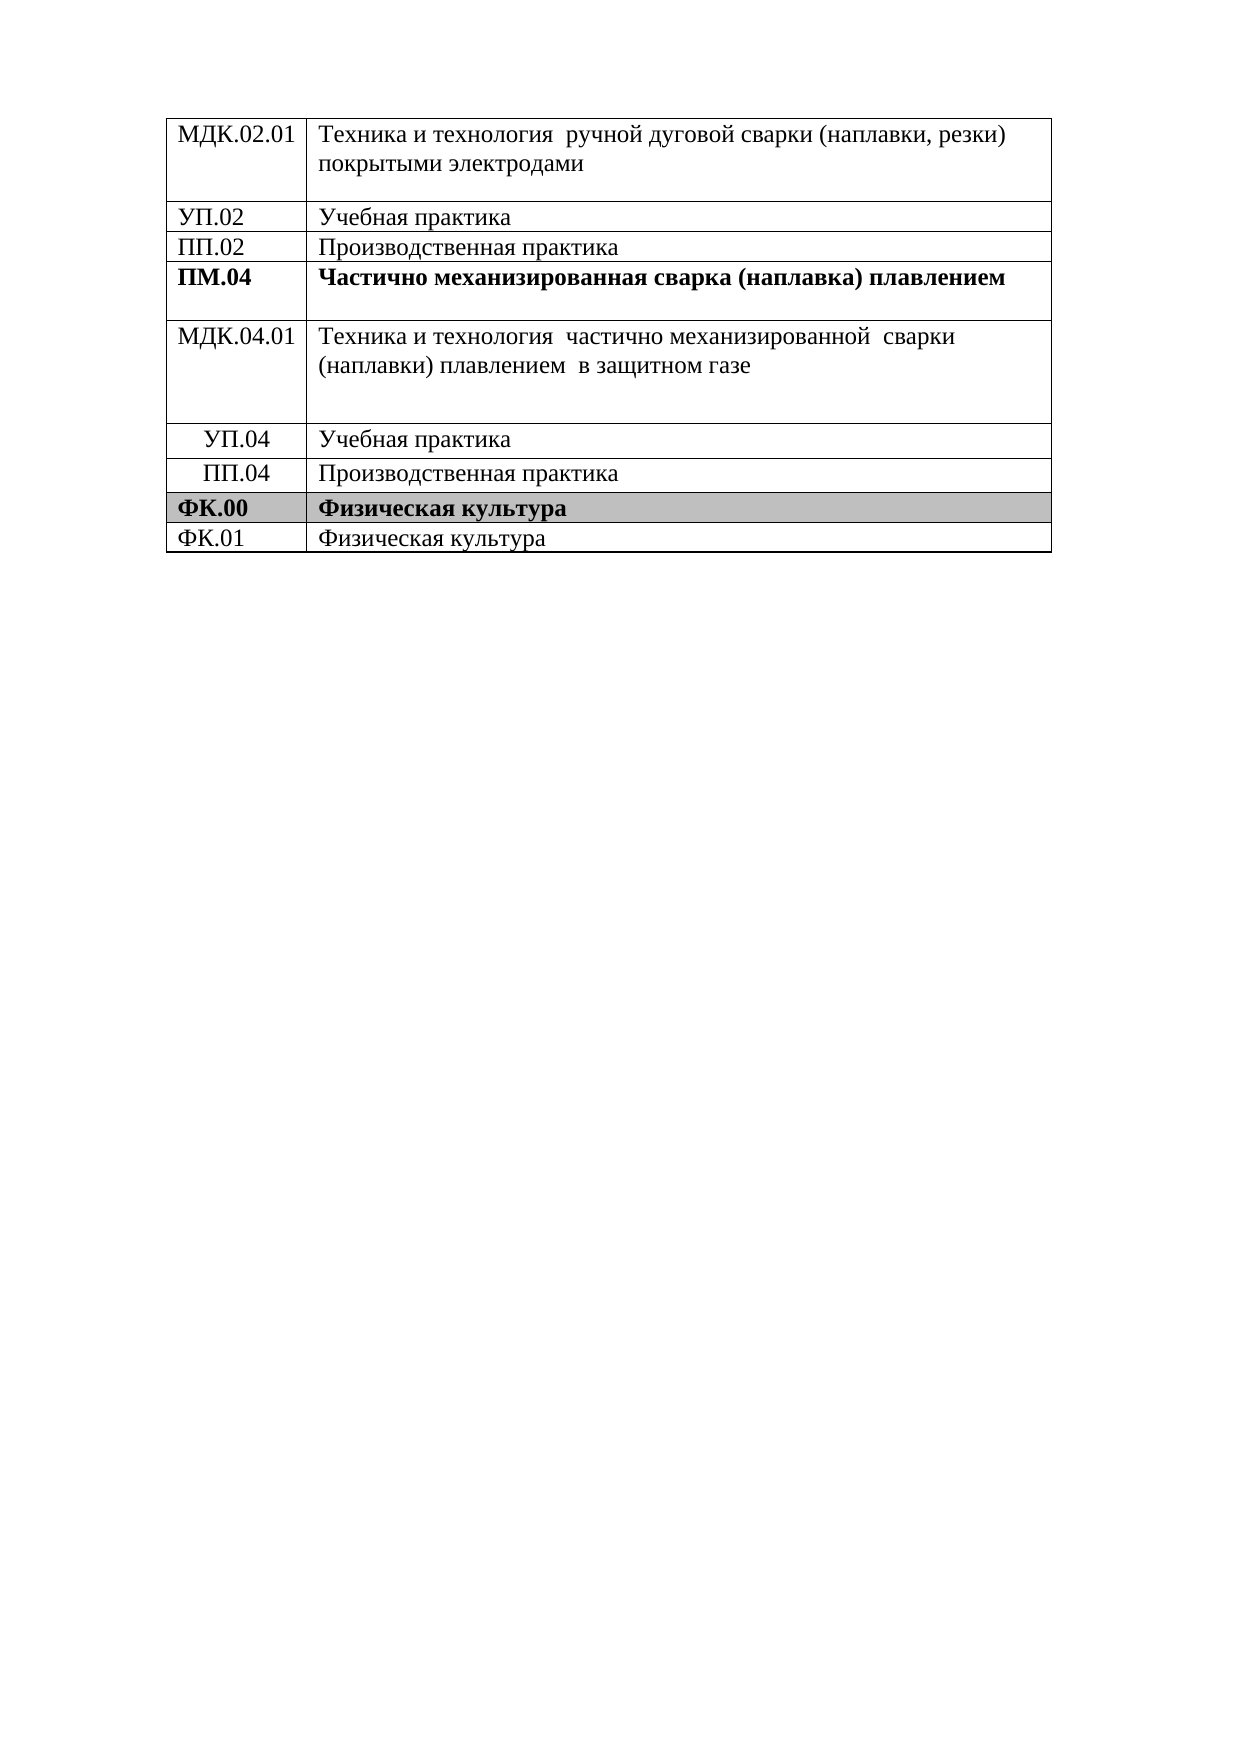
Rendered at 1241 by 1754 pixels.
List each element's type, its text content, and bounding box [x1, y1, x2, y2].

table_cell МДК.02.01 [167, 119, 306, 201]
table_cell ФК.00 [167, 493, 306, 522]
table_cell Физическая культура [307, 523, 1051, 551]
table_cell Производственная практика [307, 232, 1051, 261]
table_cell Производственная практика [307, 459, 1051, 492]
table_cell ПП.02 [167, 232, 306, 261]
table_cell Физическая культура [307, 493, 1051, 522]
table_cell Частично механизированная сварка (наплавка) плавлением [307, 262, 1051, 320]
table_cell МДК.04.01 [167, 321, 306, 423]
table_cell Техника и технология частично механизированной сварки (наплавки) плавлением в защитном газе [307, 321, 1051, 423]
table_cell Учебная практика [307, 424, 1051, 457]
table_cell УП.04 [167, 424, 306, 457]
table_cell ФК.01 [167, 523, 306, 551]
table_cell ПМ.04 [167, 262, 306, 320]
table_cell УП.02 [167, 202, 306, 231]
table_cell ПП.04 [167, 459, 306, 492]
table_cell Техника и технология ручной дуговой сварки (наплавки, резки) покрытыми электродами [307, 119, 1051, 201]
table_cell Учебная практика [307, 202, 1051, 231]
